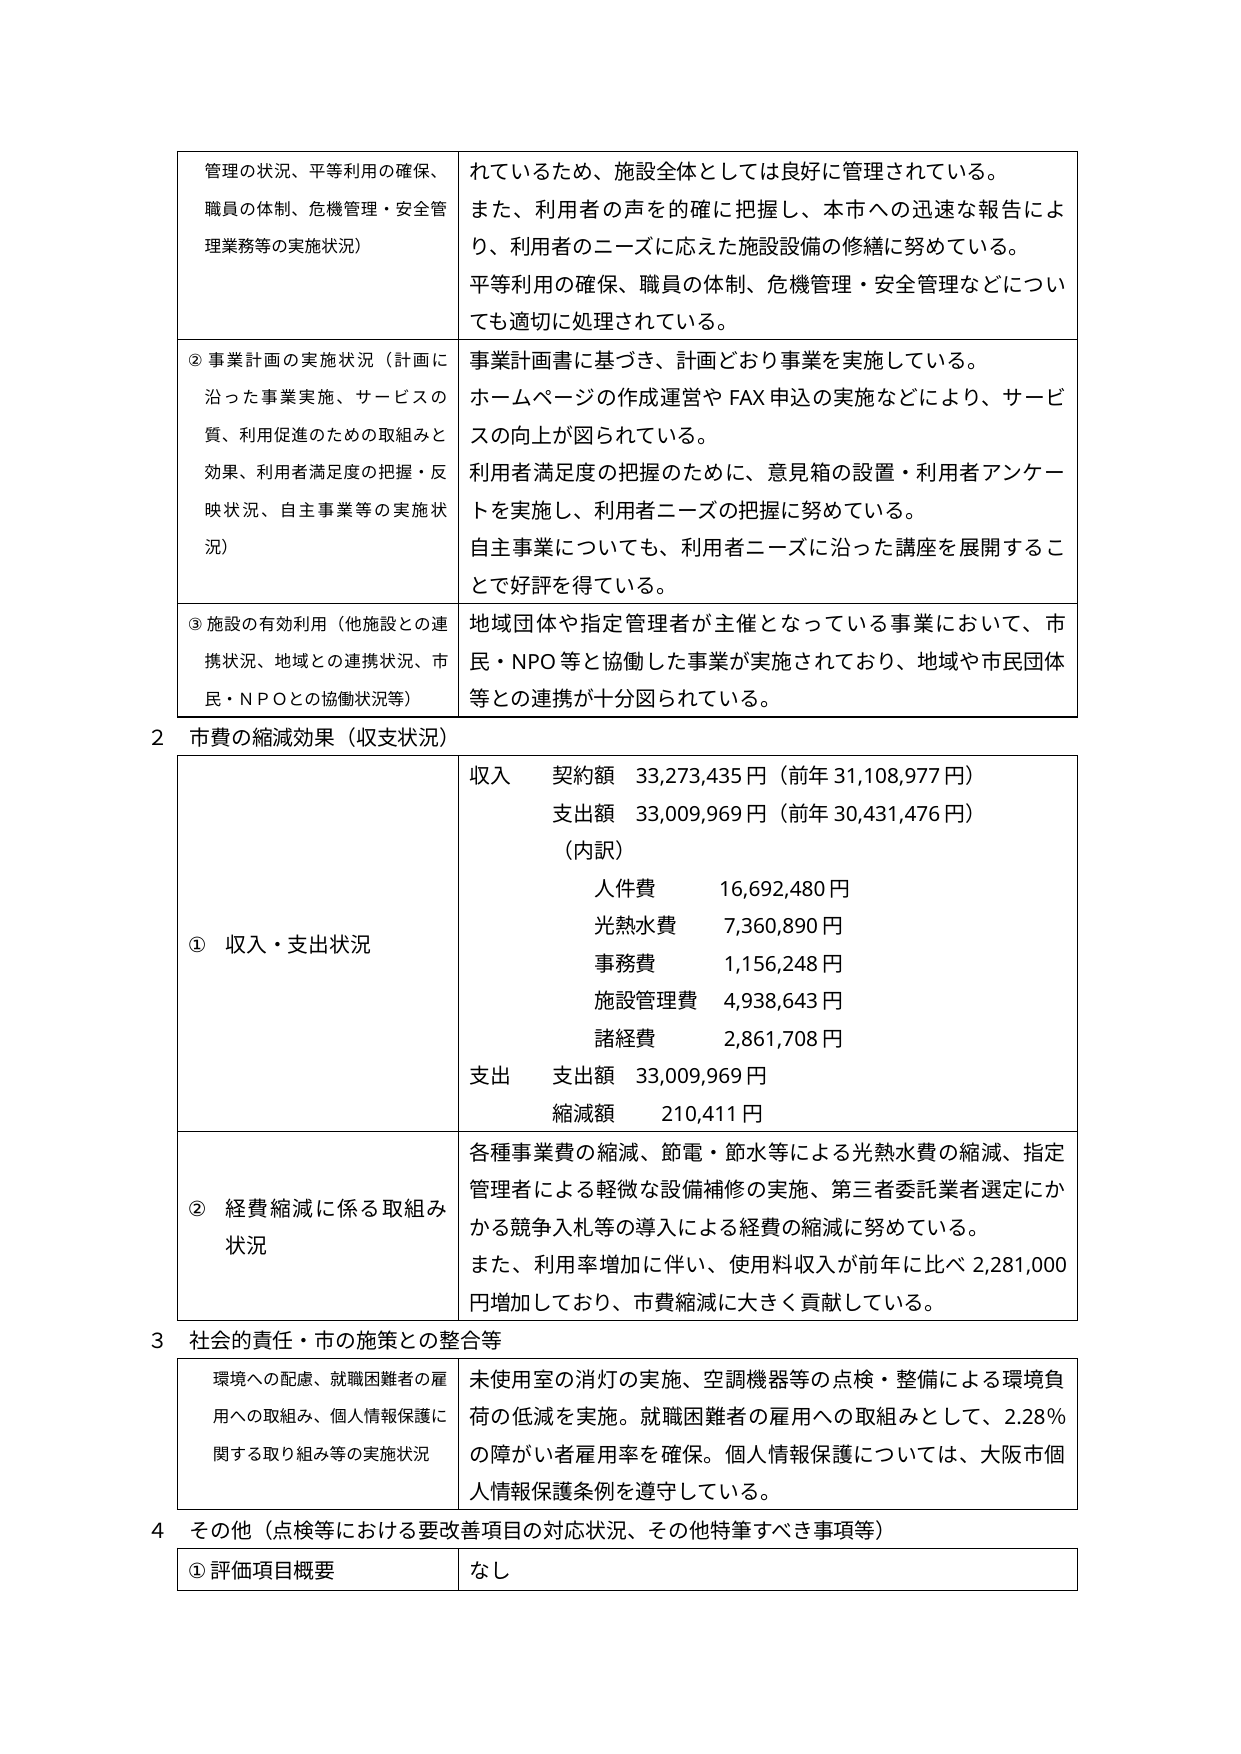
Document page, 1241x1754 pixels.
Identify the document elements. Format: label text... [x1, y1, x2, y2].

table_header ①評価項目概要 [178, 1549, 458, 1590]
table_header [459, 152, 1077, 339]
table_cell ③施設の有効利用（他施設との連携状況、地域との連携状況、市民・ＮＰＯとの協働状況等） [178, 604, 458, 716]
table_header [178, 152, 458, 339]
text ２ 市費の縮減効果（収支状況） [148, 717, 1092, 755]
table_header 未使用室の消灯の実施、空調機器等の点検・整備による環境負荷の低減を実施。就職困難者の雇用への取組みとして、2.28％の障がい者雇用率を確保。個人情報保護については、大阪市個人情報保護条例を遵守している。 [459, 1359, 1077, 1509]
table_cell ②事業計画の実施状況（計画に沿った事業実施、サービスの質、利用促進のための取組みと効果、利用者満足度の把握・反映状況、自主事業等の実施状況） [178, 340, 458, 603]
table_header 環境への配慮、就職困難者の雇用への取組み、個人情報保護に関する取り組み等の実施状況 [178, 1359, 458, 1509]
table_cell 事業計画書に基づき、計画どおり事業を実施している。 ホームページの作成運営やFAX申込の実施などにより、サービスの向上が図られている。 利用者満足度の把握のために、意見箱の設置・利用者アンケートを実施し、利用者ニーズの把握に努めている。 自主事業についても、利用者ニーズに沿った講座を展開することで好評を得ている。 [459, 340, 1077, 603]
table_header なし [459, 1549, 1077, 1590]
table_cell 経費縮減に係る取組み状況 [178, 1132, 458, 1319]
table_header 収入・支出状況 [178, 756, 458, 1131]
text ４ その他（点検等における要改善項目の対応状況、その他特筆すべき事項等） [148, 1510, 1092, 1548]
table_header 収入 契約額 33,273,435円（前年31,108,977円） 支出額 33,009,969円（前年30,431,476円） （内訳） 人件費 16,692,480円 光熱水費 7,360,890円 事務費 1,156,248円 施設管理費 4,938,643円 諸経費 2,861,708円 支出 支出額 33,009,969円 縮減額 210,411円 [459, 756, 1077, 1131]
text ３ 社会的責任・市の施策との整合等 [148, 1321, 1092, 1358]
table_cell 各種事業費の縮減、節電・節水等による光熱水費の縮減、指定管理者による軽微な設備補修の実施、第三者委託業者選定にかかる競争入札等の導入による経費の縮減に努めている。 また、利用率増加に伴い、使用料収入が前年に比べ2,281,000円増加しており、市費縮減に大きく貢献している。 [459, 1132, 1077, 1319]
table_cell 地域団体や指定管理者が主催となっている事業において、市民・NPO等と協働した事業が実施されており、地域や市民団体等との連携が十分図られている。 [459, 604, 1077, 716]
